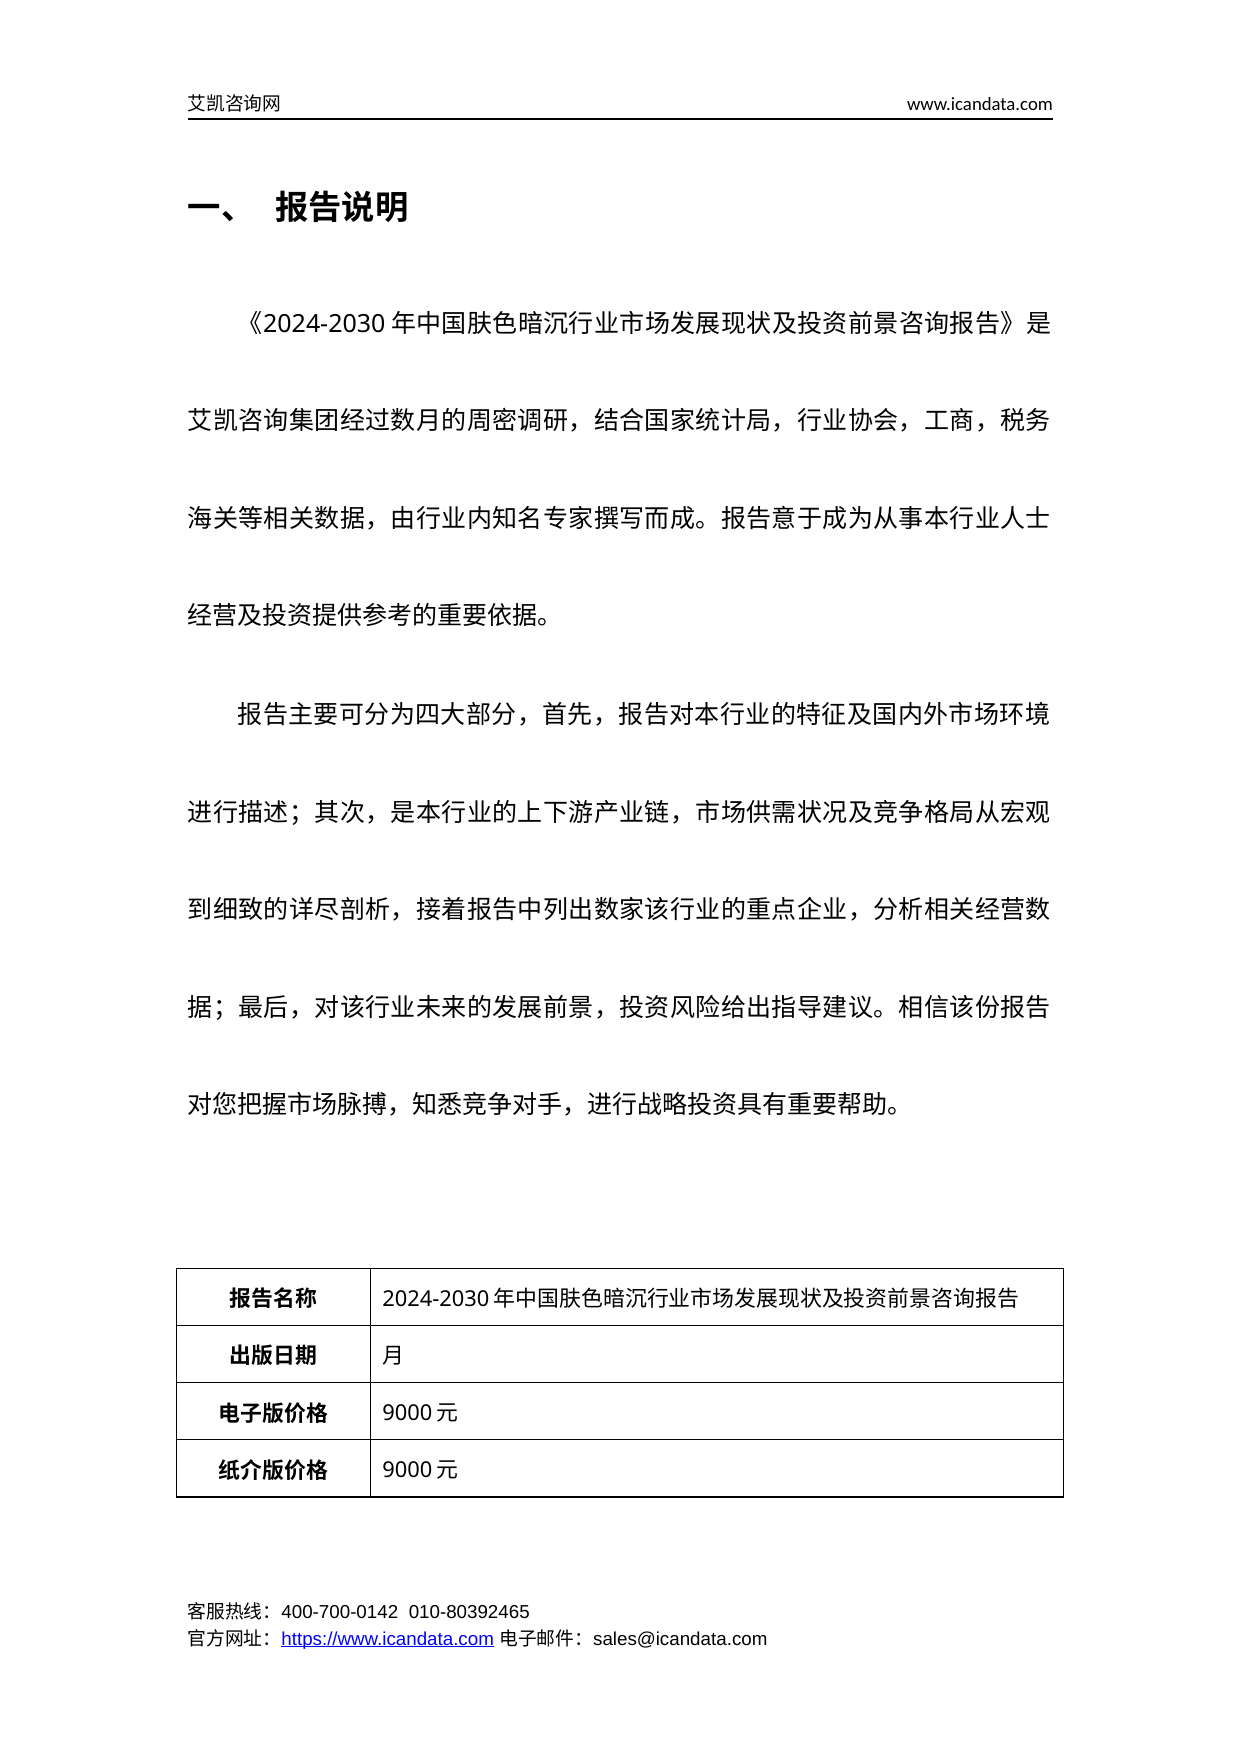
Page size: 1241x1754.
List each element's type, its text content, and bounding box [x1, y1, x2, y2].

table_cell 电子版价格 [177, 1383, 370, 1439]
subtitle 报告说明 [187, 172, 1053, 237]
table_header 报告名称 [177, 1269, 370, 1325]
text 《2024-2030年中国肤色暗沉行业市场发展现状及投资前景咨询报告》是艾凯咨询集团经过数月的周密调研，结合国家统计局，行业协会，工商，税务海关等相关数据，由行业内知名专家撰写而成。报告意于成为从事本行业人士经营及投资提供参考的重要依据。 [187, 289, 1053, 646]
text 报告主要可分为四大部分，首先，报告对本行业的特征及国内外市场环境进行描述；其次，是本行业的上下游产业链，市场供需状况及竞争格局从宏观到细致的详尽剖析，接着报告中列出数家该行业的重点企业，分析相关经营数据；最后，对该行业未来的发展前景，投资风险给出指导建议。相信该份报告对您把握市场脉搏，知悉竞争对手，进行战略投资具有重要帮助。 [187, 681, 1053, 1136]
table_cell 纸介版价格 [177, 1440, 370, 1496]
table_cell 9000元 [371, 1440, 1063, 1496]
table_cell 出版日期 [177, 1326, 370, 1382]
table_header 2024-2030年中国肤色暗沉行业市场发展现状及投资前景咨询报告 [371, 1269, 1063, 1325]
table_cell 9000元 [371, 1383, 1063, 1439]
table_cell 月 [371, 1326, 1063, 1382]
